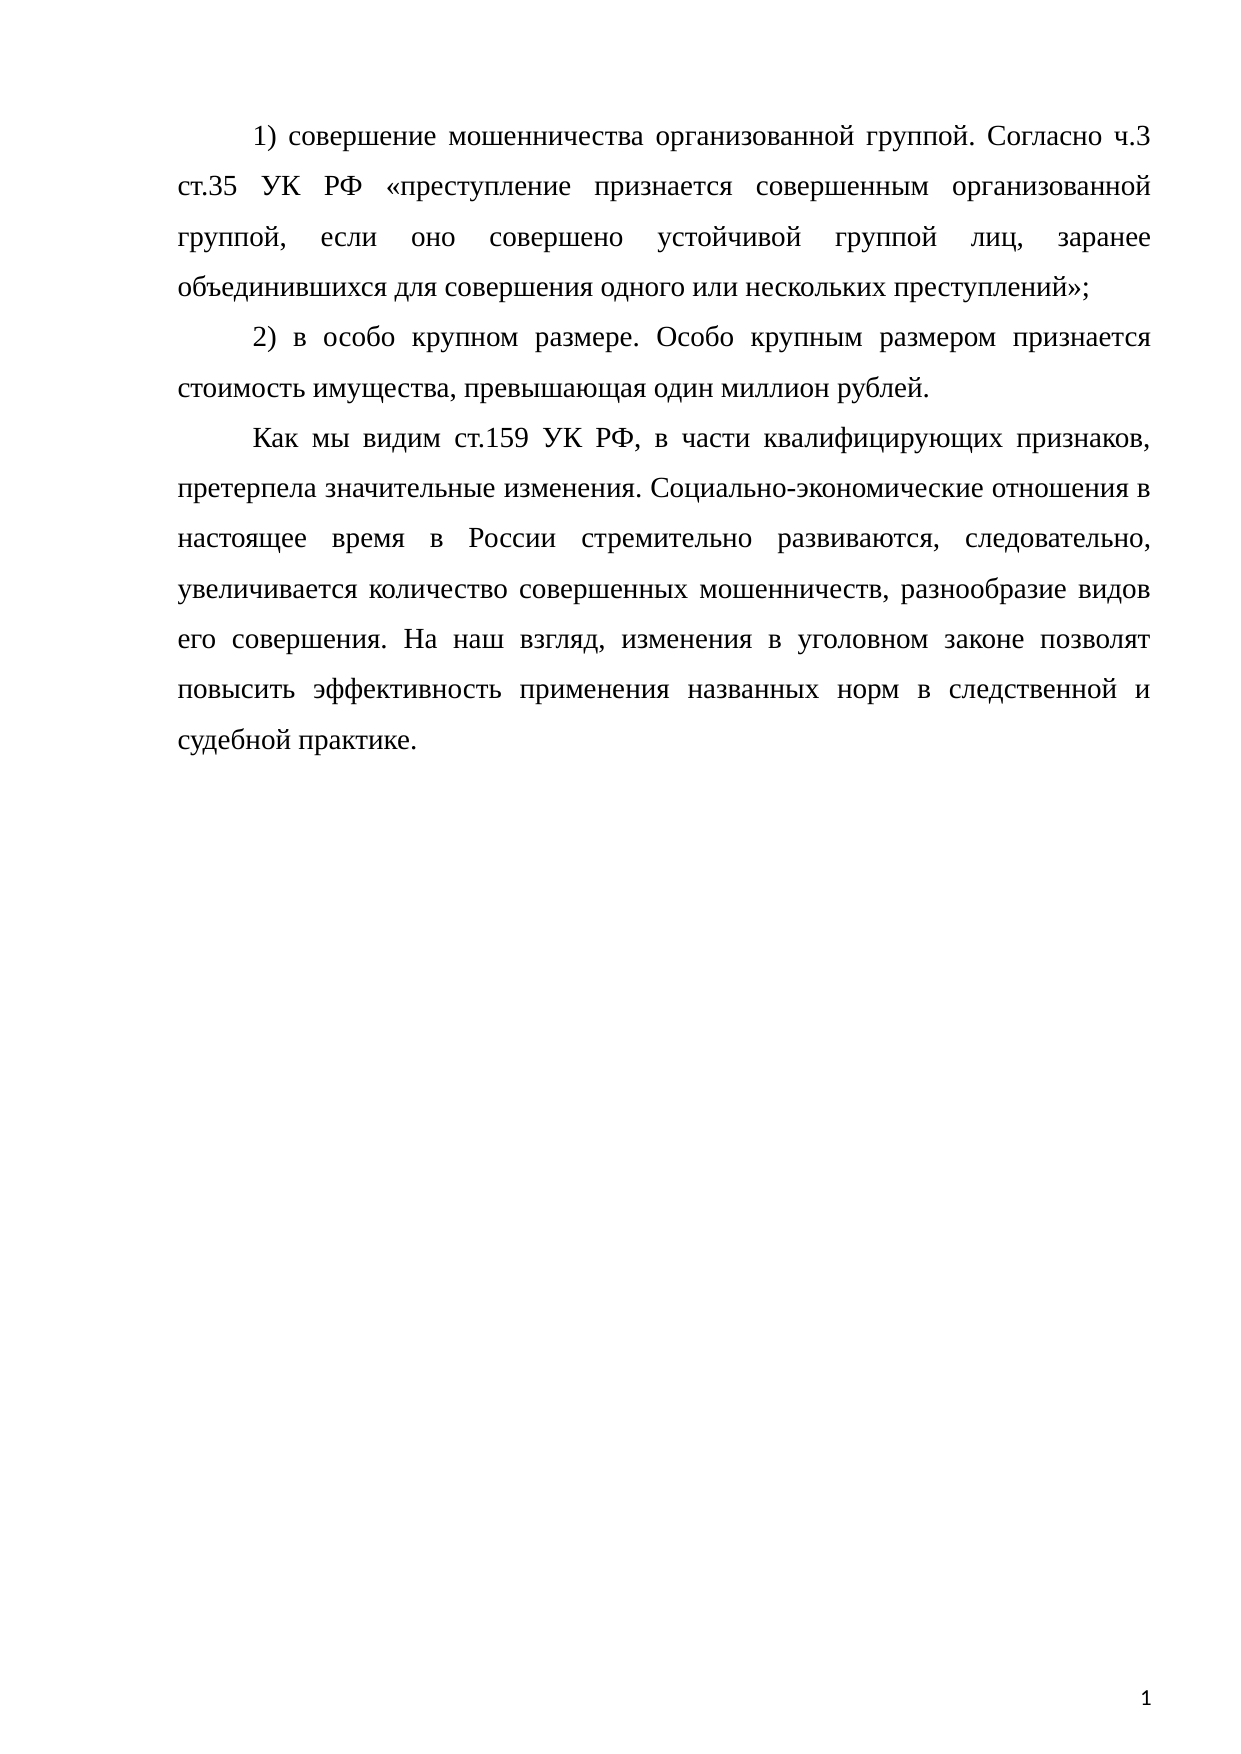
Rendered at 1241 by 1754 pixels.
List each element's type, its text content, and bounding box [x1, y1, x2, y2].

text 2) в особо крупном размере. Особо крупным размером признается стоимость имущества, превышающая один миллион рублей. [177, 319, 1152, 403]
text Как мы видим ст.159 УК РФ, в части квалифицирующих признаков, претерпела значительные изменения. Социально-экономические отношения в настоящее время в России стремительно развиваются, следовательно, увеличивается количество совершенных мошенничеств, разнообразие видов его совершения. На наш взгляд, изменения в уголовном законе позволят повысить эффективность применения названных норм в следственной и судебной практике. [177, 420, 1152, 755]
text 1) совершение мошенничества организованной группой. Согласно ч.3 ст.35 УК РФ «преступление признается совершенным организованной группой, если оно совершено устойчивой группой лиц, заранее объединившихся для совершения одного или нескольких преступлений»; [177, 118, 1152, 303]
